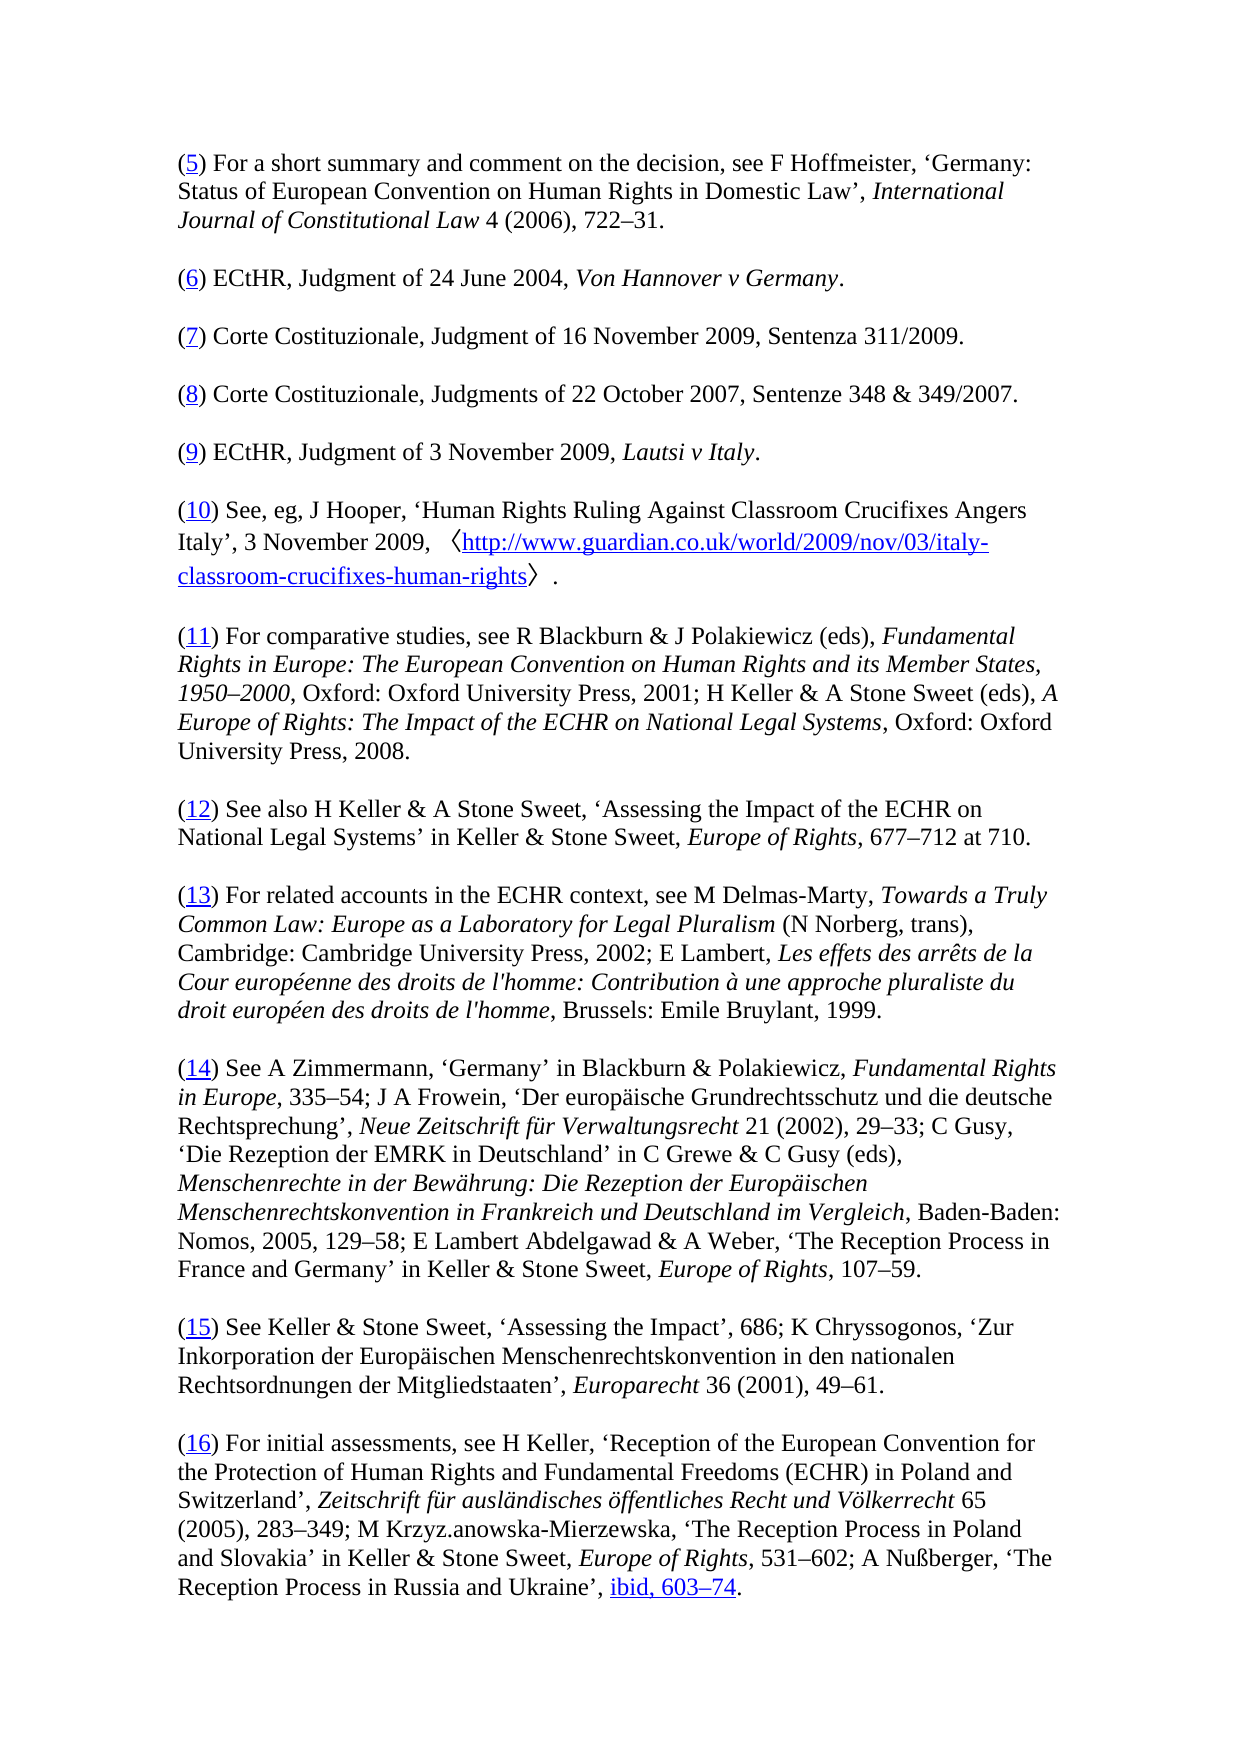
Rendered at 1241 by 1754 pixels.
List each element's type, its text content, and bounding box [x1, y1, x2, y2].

text (7) Corte Costituzionale, Judgment of 16 November 2009, Sentenza 311/2009. [177, 321, 1063, 350]
text (12) See also H Keller & A Stone Sweet, ‘Assessing the Impact of the ECHR on National Legal Systems’ in Keller & Stone Sweet, Europe of Rights, 677–712 at 710. [177, 794, 1063, 851]
text (5) For a short summary and comment on the decision, see F Hoffmeister, ‘Germany: Status of European Convention on Human Rights in Domestic Law’, International Journal of Constitutional Law 4 (2006), 722–31. [177, 148, 1063, 234]
text (10) See, eg, J Hooper, ‘Human Rights Ruling Against Classroom Crucifixes Angers Italy’, 3 November 2009, 〈http://www.guardian.co.uk/world/2009/nov/03/italy-classroom-crucifixes-human-rights〉. [177, 495, 1063, 592]
text (15) See Keller & Stone Sweet, ‘Assessing the Impact’, 686; K Chryssogonos, ‘Zur Inkorporation der Europäischen Menschenrechtskonvention in den nationalen Rechtsordnungen der Mitgliedstaaten’, Europarecht 36 (2001), 49–61. [177, 1312, 1063, 1399]
text (6) ECtHR, Judgment of 24 June 2004, Von Hannover v Germany. [177, 263, 1063, 292]
text (11) For comparative studies, see R Blackburn & J Polakiewicz (eds), Fundamental Rights in Europe: The European Convention on Human Rights and its Member States, 1950–2000, Oxford: Oxford University Press, 2001; H Keller & A Stone Sweet (eds), A Europe of Rights: The Impact of the ECHR on National Legal Systems, Oxford: Oxford University Press, 2008. [177, 621, 1063, 764]
text (14) See A Zimmermann, ‘Germany’ in Blackburn & Polakiewicz, Fundamental Rights in Europe, 335–54; J A Frowein, ‘Der europäische Grundrechtsschutz und die deutsche Rechtsprechung’, Neue Zeitschrift für Verwaltungsrecht 21 (2002), 29–33; C Gusy, ‘Die Rezeption der EMRK in Deutschland’ in C Grewe & C Gusy (eds), Menschenrechte in der Bewährung: Die Rezeption der Europäischen Menschenrechtskonvention in Frankreich und Deutschland im Vergleich, Baden-Baden: Nomos, 2005, 129–58; E Lambert Abdelgawad & A Weber, ‘The Reception Process in France and Germany’ in Keller & Stone Sweet, Europe of Rights, 107–59. [177, 1053, 1063, 1283]
text (9) ECtHR, Judgment of 3 November 2009, Lautsi v Italy. [177, 437, 1063, 466]
text (16) For initial assessments, see H Keller, ‘Reception of the European Convention for the Protection of Human Rights and Fundamental Freedoms (ECHR) in Poland and Switzerland’, Zeitschrift für ausländisches öffentliches Recht und Völkerrecht 65 (2005), 283–349; M Krzyz.anowska-Mierzewska, ‘The Reception Process in Poland and Slovakia’ in Keller & Stone Sweet, Europe of Rights, 531–602; A Nußberger, ‘The Reception Process in Russia and Ukraine’, ibid, 603–74. [177, 1428, 1063, 1600]
text (8) Corte Costituzionale, Judgments of 22 October 2007, Sentenze 348 & 349/2007. [177, 379, 1063, 408]
text (13) For related accounts in the ECHR context, see M Delmas-Marty, Towards a Truly Common Law: Europe as a Laboratory for Legal Pluralism (N Norberg, trans), Cambridge: Cambridge University Press, 2002; E Lambert, Les effets des arrêts de la Cour européenne des droits de l'homme: Contribution à une approche pluraliste du droit européen des droits de l'homme, Brussels: Emile Bruylant, 1999. [177, 880, 1063, 1024]
